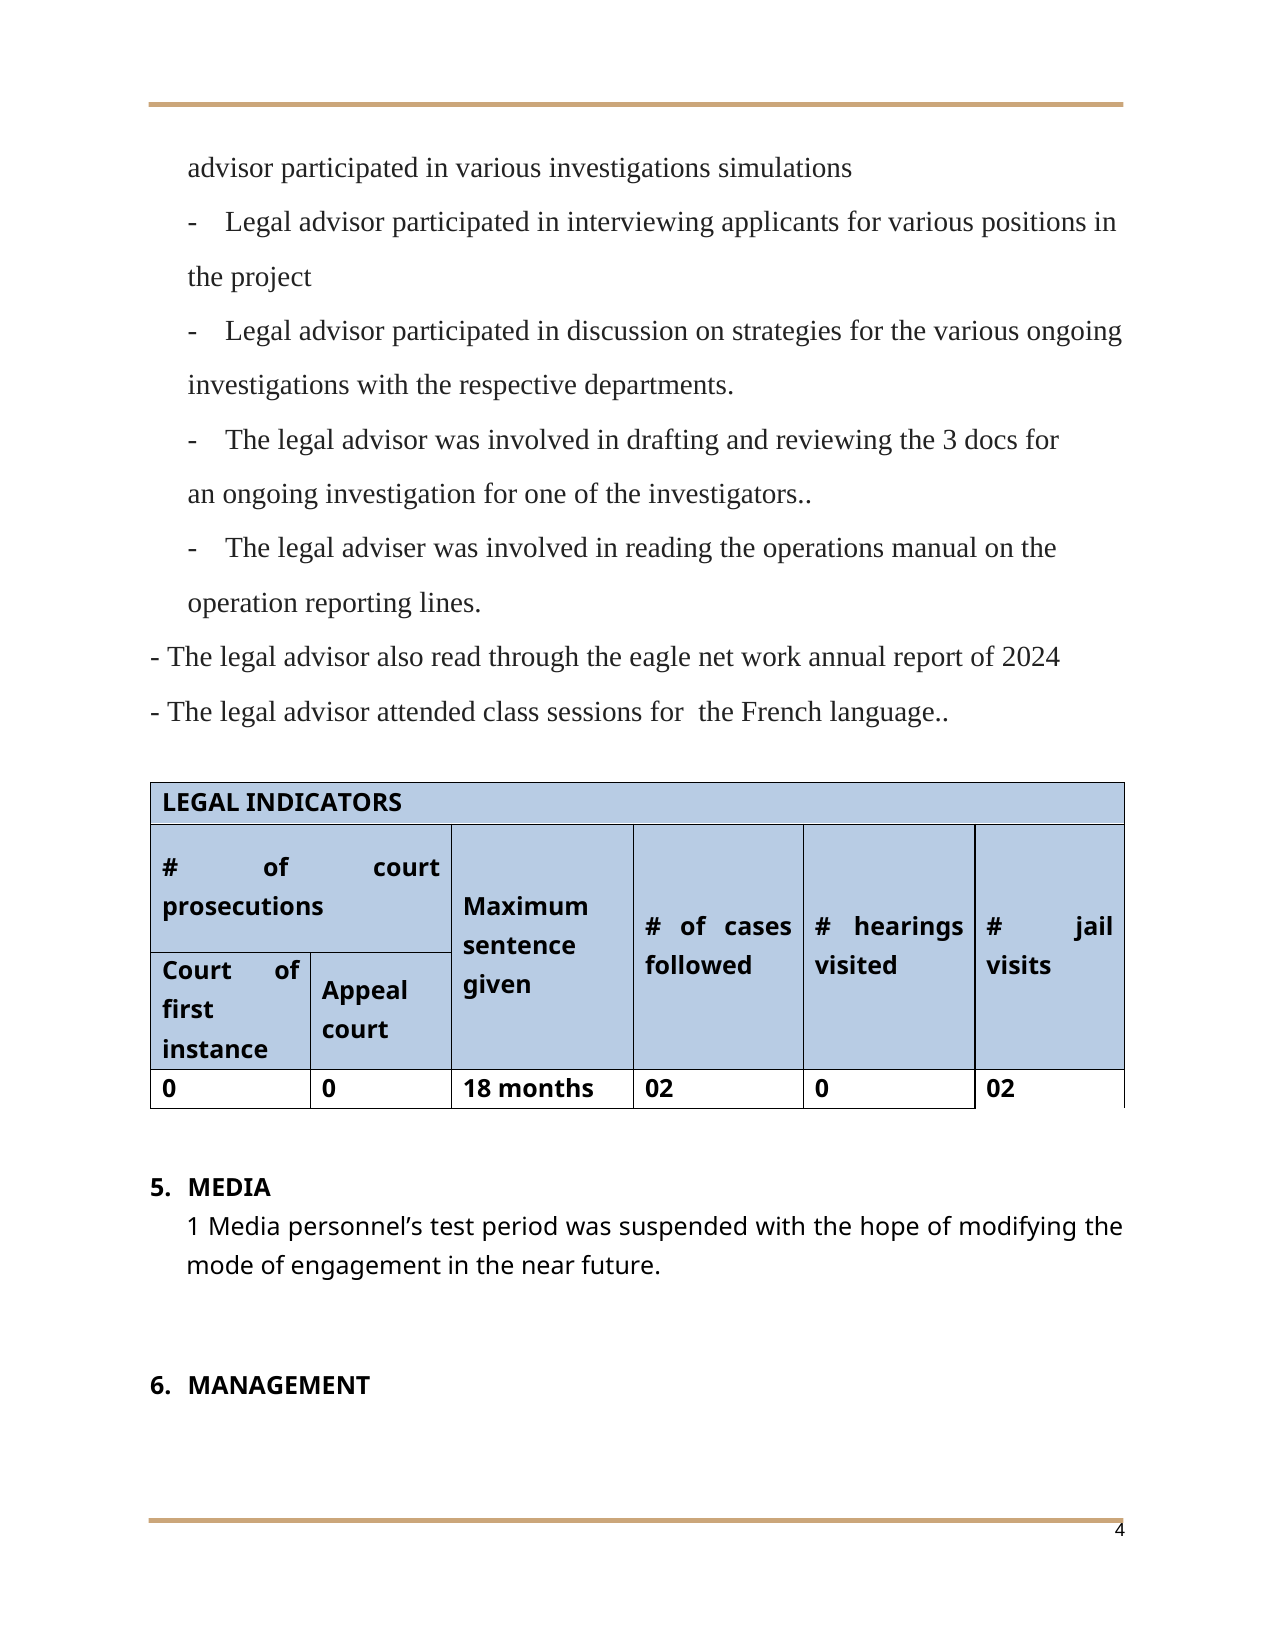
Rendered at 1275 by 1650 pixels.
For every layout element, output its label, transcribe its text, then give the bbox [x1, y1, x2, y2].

table_cell # hearings visited [804, 825, 974, 1069]
list Legal advisor participated in interviewing applicants for various positions in [187, 204, 1125, 238]
list The legal adviser was involved in reading the operations manual on the [187, 531, 1125, 564]
text - The legal advisor attended class sessions for the French language.. [150, 694, 1125, 727]
list MEDIA [150, 1169, 1125, 1203]
list MANAGEMENT [150, 1368, 1125, 1402]
list Legal advisor participated in discussion on strategies for the various ongoing [187, 313, 1125, 347]
table_cell # of cases followed [634, 825, 803, 1069]
table_cell 02 [976, 1070, 1124, 1108]
table_cell 18 months [452, 1070, 633, 1108]
table_cell 0 [311, 1070, 451, 1108]
table_cell 0 [804, 1070, 974, 1108]
picture [148, 1518, 1124, 1523]
table_cell Court of first instance [151, 953, 310, 1069]
text - The legal advisor also read through the eagle net work annual report of 2024 [150, 639, 1125, 673]
text an ongoing investigation for one of the investigators.. [187, 476, 1125, 510]
picture [148, 102, 1124, 107]
table_cell Appeal court [311, 953, 451, 1069]
table_header LEGAL INDICATORS [151, 783, 1124, 823]
text operation reporting lines. [187, 585, 1125, 618]
table_cell Maximum sentence given [452, 825, 633, 1069]
table_cell 02 [634, 1070, 803, 1108]
list The legal advisor was involved in drafting and reviewing the 3 docs for [187, 422, 1125, 455]
table_cell 0 [151, 1070, 310, 1108]
text advisor participated in various investigations simulations [187, 150, 1125, 183]
text investigations with the respective departments. [187, 367, 1125, 401]
text the project [187, 259, 1125, 292]
table_cell # jail visits [976, 825, 1124, 1069]
table_cell # of court prosecutions [151, 825, 451, 952]
list 1 Media personnel’s test period was suspended with the hope of modifying the mode of engagement in the near future. [186, 1208, 1125, 1282]
